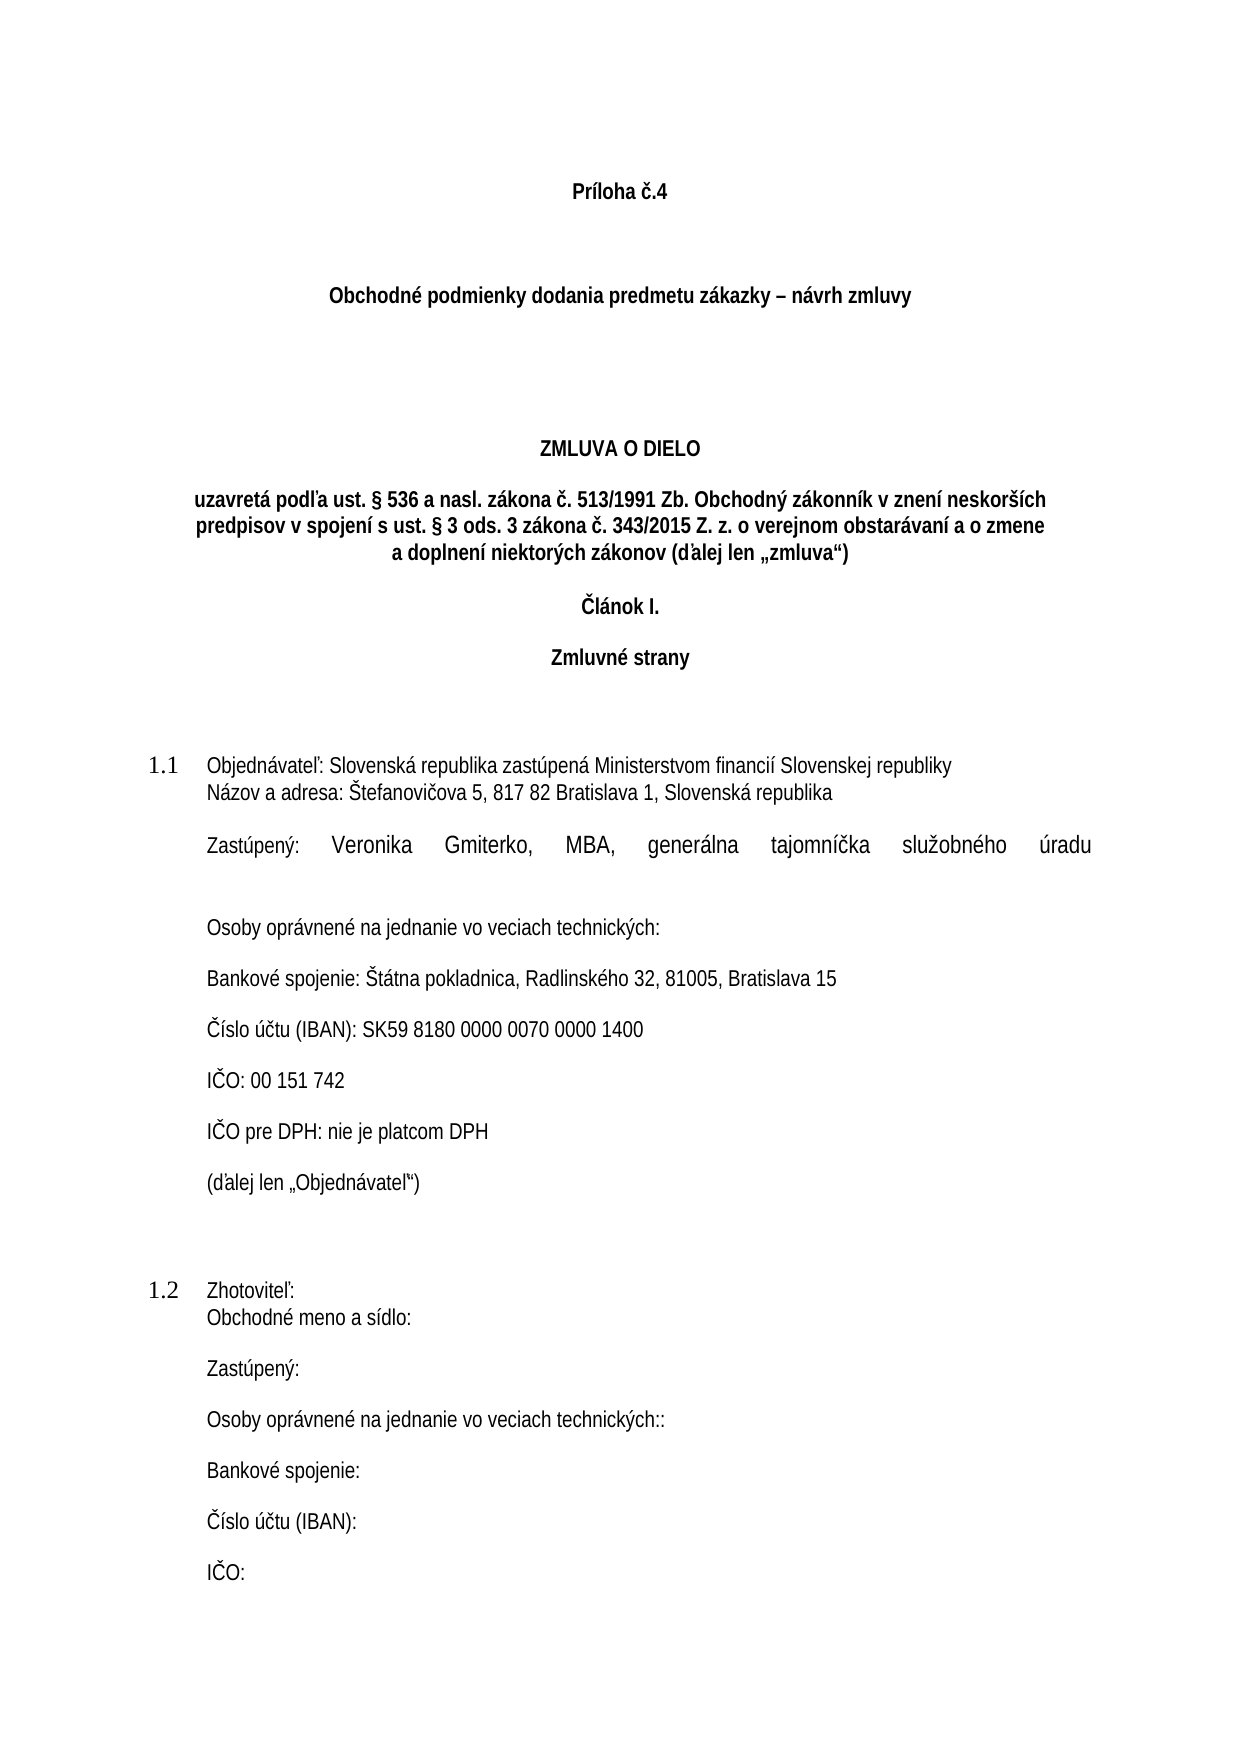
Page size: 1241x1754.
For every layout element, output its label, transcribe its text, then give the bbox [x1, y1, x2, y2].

text IČO: [207, 1559, 1093, 1586]
text Bankové spojenie: Štátna pokladnica, Radlinského 32, 81005, Bratislava 15 [207, 965, 1093, 991]
text Číslo účtu (IBAN): SK59 8180 0000 0070 0000 1400 [207, 1016, 1093, 1042]
text ZMLUVA O DIELO [148, 435, 1093, 461]
text Bankové spojenie: [207, 1457, 1093, 1483]
text Obchodné podmienky dodania predmetu zákazky – návrh zmluvy [148, 282, 1093, 308]
text IČO pre DPH: nie je platcom DPH [207, 1118, 1093, 1144]
text Názov a adresa: Štefanovičova 5, 817 82 Bratislava 1, Slovenská republika [207, 779, 1093, 806]
list Zhotoviteľ: [148, 1275, 1093, 1304]
text uzavretá podľa ust. § 536 a nasl. zákona č. 513/1991 Zb. Obchodný zákonník v znení neskorších predpisov v spojení s ust. § 3 ods. 3 zákona č. 343/2015 Z. z. o verejnom obstarávaní a o zmene a doplnení niektorých zákonov (ďalej len „zmluva“) [148, 486, 1093, 565]
text Zastúpený: [207, 1355, 1093, 1381]
text Príloha č.4 [148, 178, 1092, 204]
list Objednávateľ: Slovenská republika zastúpená Ministerstvom financií Slovenskej republiky [148, 750, 1093, 779]
text Obchodné meno a sídlo: [207, 1304, 1093, 1330]
text IČO: 00 151 742 [207, 1067, 1093, 1093]
text Osoby oprávnené na jednanie vo veciach technických: [207, 914, 1093, 940]
text Osoby oprávnené na jednanie vo veciach technických:: [207, 1406, 1093, 1432]
text (ďalej len „Objednávateľ“) [207, 1169, 1093, 1195]
text Zastúpený: Veronika Gmiterko, MBA, generálna tajomníčka služobného úradu [207, 830, 1093, 889]
text Číslo účtu (IBAN): [207, 1508, 1093, 1534]
text Článok I. [148, 593, 1093, 619]
text Zmluvné strany [148, 644, 1093, 671]
